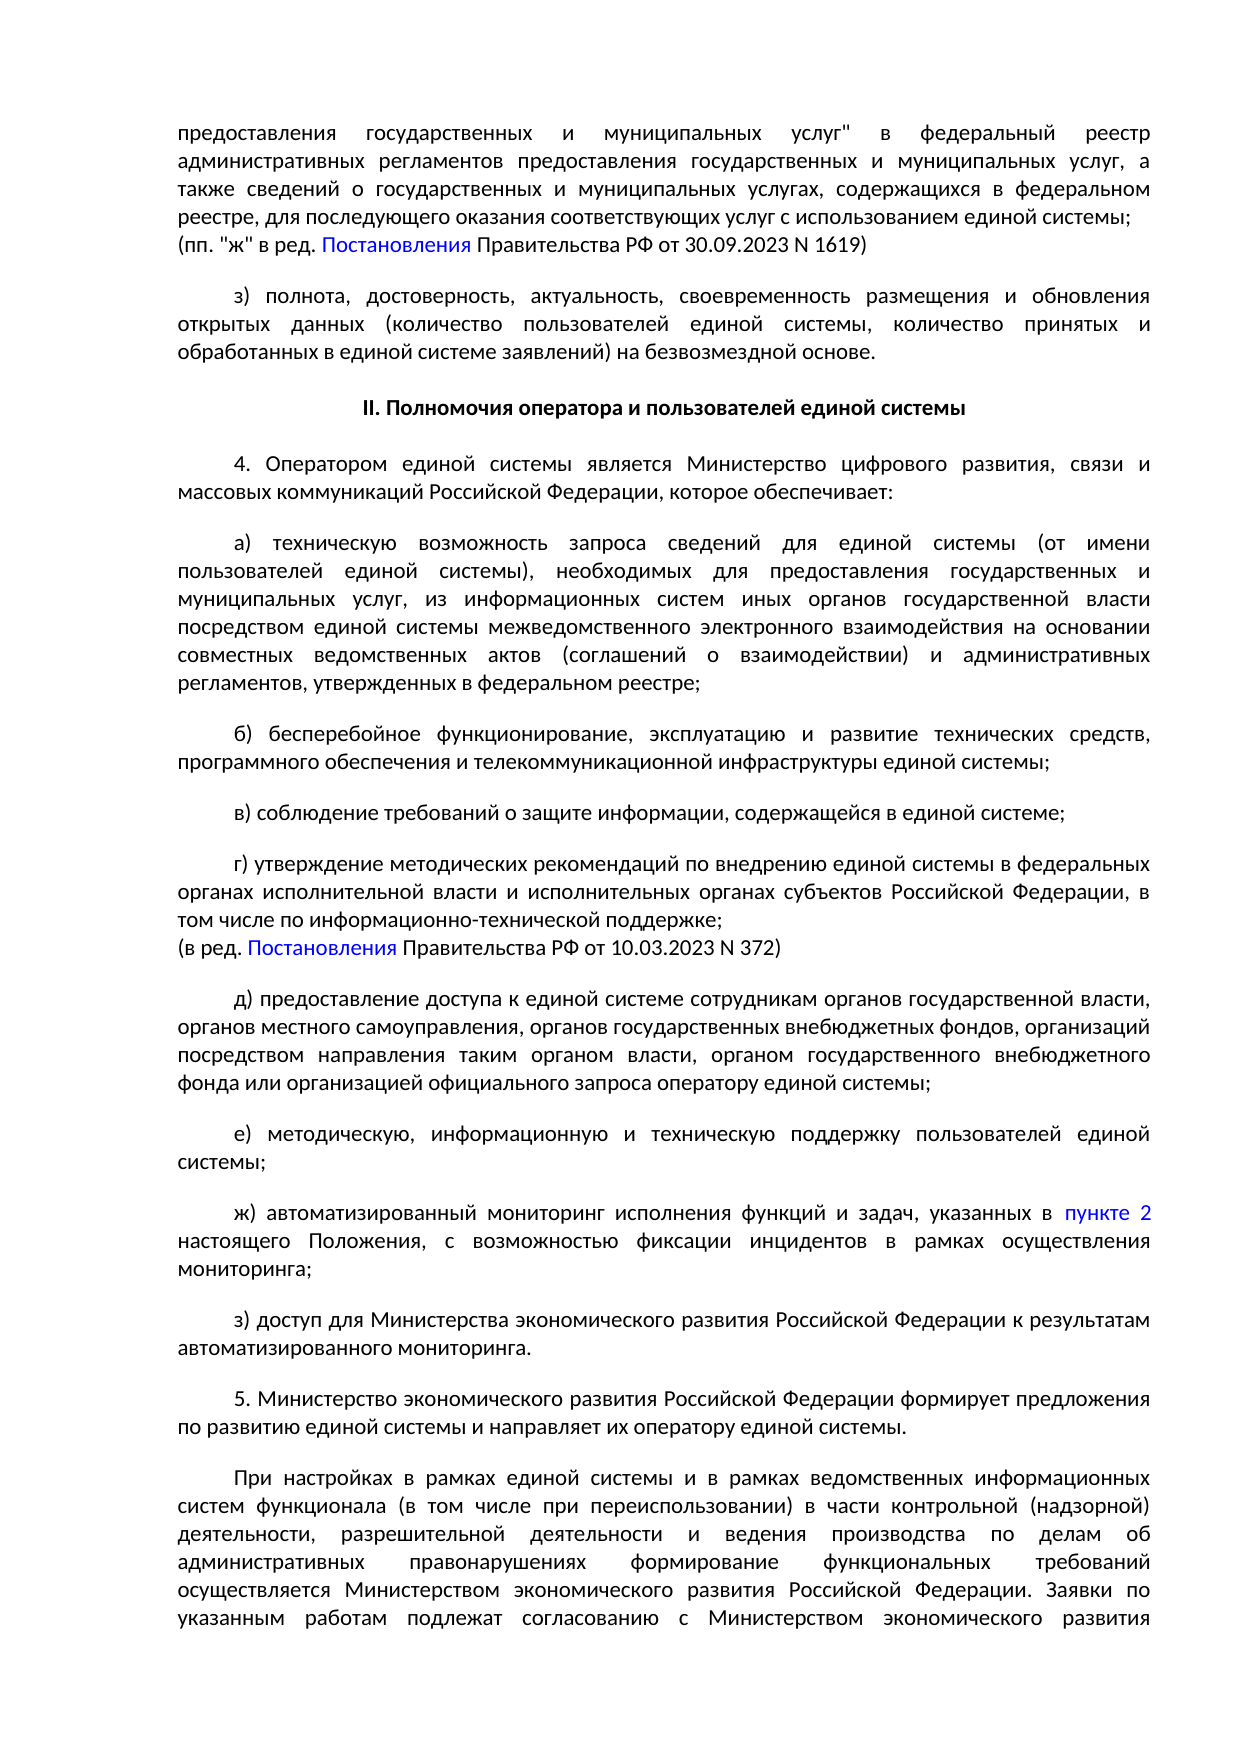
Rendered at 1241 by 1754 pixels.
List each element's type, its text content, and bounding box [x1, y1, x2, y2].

text г) утверждение методических рекомендаций по внедрению единой системы в федеральных органах исполнительной власти и исполнительных органах субъектов Российской Федерации, в том числе по информационно-технической поддержке; [177, 849, 1152, 933]
text (пп. "ж" в ред. Постановления Правительства РФ от 30.09.2023 N 1619) [177, 230, 1152, 258]
text е) методическую, информационную и техническую поддержку пользователей единой системы; [177, 1119, 1152, 1175]
text (в ред. Постановления Правительства РФ от 10.03.2023 N 372) [177, 933, 1152, 961]
text а) техническую возможность запроса сведений для единой системы (от имени пользователей единой системы), необходимых для предоставления государственных и муниципальных услуг, из информационных систем иных органов государственной власти посредством единой системы межведомственного электронного взаимодействия на основании совместных ведомственных актов (соглашений о взаимодействии) и административных регламентов, утвержденных в федеральном реестре; [177, 528, 1152, 696]
text 4. Оператором единой системы является Министерство цифрового развития, связи и массовых коммуникаций Российской Федерации, которое обеспечивает: [177, 449, 1152, 505]
text ж) автоматизированный мониторинг исполнения функций и задач, указанных в пункте 2 настоящего Положения, с возможностью фиксации инцидентов в рамках осуществления мониторинга; [177, 1198, 1152, 1282]
text д) предоставление доступа к единой системе сотрудникам органов государственной власти, органов местного самоуправления, органов государственных внебюджетных фондов, организаций посредством направления таким органом власти, органом государственного внебюджетного фонда или организацией официального запроса оператору единой системы; [177, 984, 1152, 1096]
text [177, 118, 1152, 230]
text з) полнота, достоверность, актуальность, своевременность размещения и обновления открытых данных (количество пользователей единой системы, количество принятых и обработанных в единой системе заявлений) на безвозмездной основе. [177, 281, 1152, 365]
text б) бесперебойное функционирование, эксплуатацию и развитие технических средств, программного обеспечения и телекоммуникационной инфраструктуры единой системы; [177, 719, 1152, 775]
title II. Полномочия оператора и пользователей единой системы [177, 393, 1152, 421]
text в) соблюдение требований о защите информации, содержащейся в единой системе; [177, 798, 1152, 826]
text 5. Министерство экономического развития Российской Федерации формирует предложения по развитию единой системы и направляет их оператору единой системы. [177, 1384, 1152, 1440]
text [177, 1463, 1152, 1631]
text з) доступ для Министерства экономического развития Российской Федерации к результатам автоматизированного мониторинга. [177, 1305, 1152, 1361]
